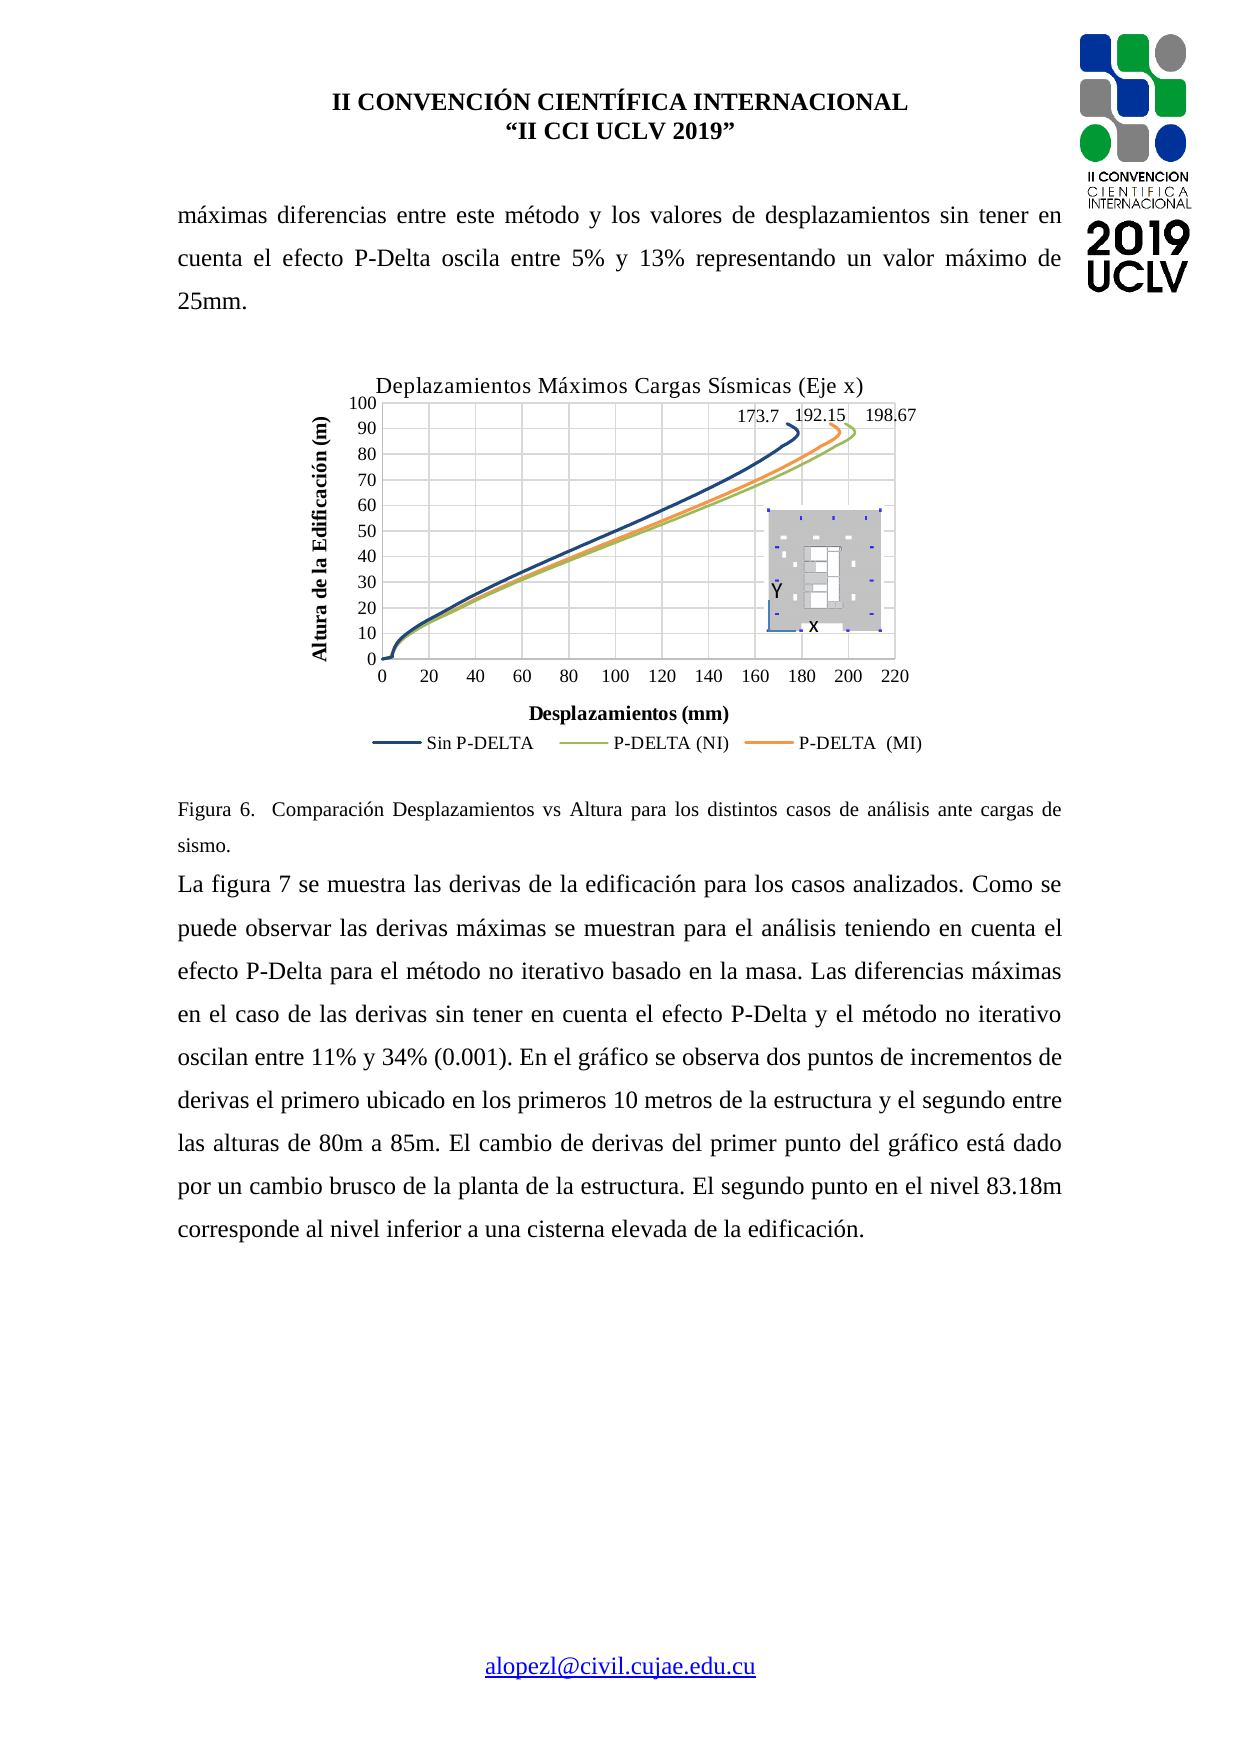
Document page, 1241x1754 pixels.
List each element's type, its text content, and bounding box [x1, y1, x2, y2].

text Figura 6. Comparación Desplazamientos vs Altura para los distintos casos de análisis ante cargas de sismo. [177, 797, 1063, 857]
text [177, 200, 1063, 315]
text La figura 7 se muestra las derivas de la edificación para los casos analizados. Como se puede observar las derivas máximas se muestran para el análisis teniendo en cuenta el efecto P-Delta para el método no iterativo basado en la masa. Las diferencias máximas en el caso de las derivas sin tener en cuenta el efecto P-Delta y el método no iterativo oscilan entre 11% y 34% (0.001). En el gráfico se observa dos puntos de incrementos de derivas el primero ubicado en los primeros 10 metros de la estructura y el segundo entre las alturas de 80m a 85m. El cambio de derivas del primer punto del gráfico está dado por un cambio brusco de la planta de la estructura. El segundo punto en el nivel 83.18m corresponde al nivel inferior a una cisterna elevada de la edificación. [177, 869, 1063, 1243]
picture [1074, 31, 1201, 302]
picture [764, 505, 884, 633]
